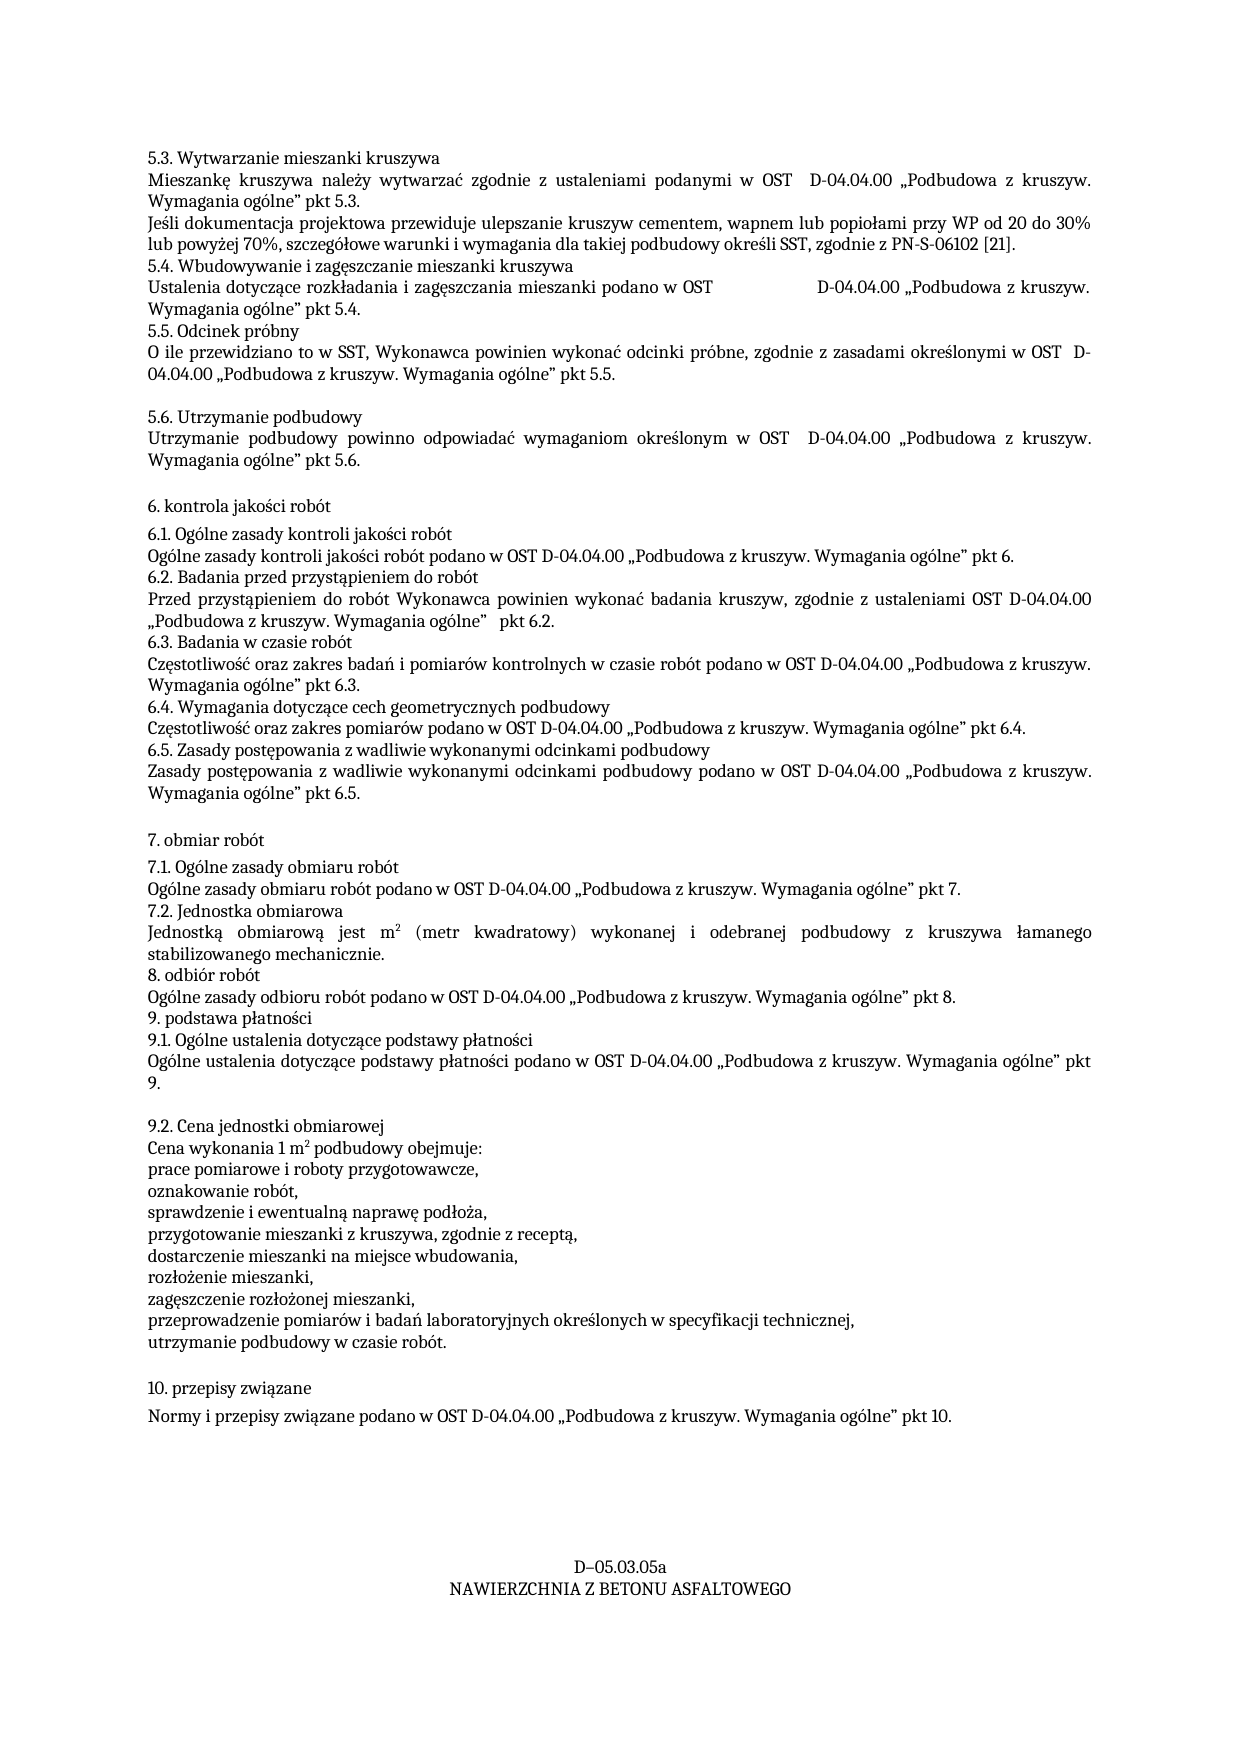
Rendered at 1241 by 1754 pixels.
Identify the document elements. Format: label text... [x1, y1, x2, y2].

text 7. obmiar robót [148, 829, 1093, 851]
text Mieszankę kruszywa należy wytwarzać zgodnie z ustaleniami podanymi w OST D-04.04.00 „Podbudowa z kruszyw. Wymagania ogólne” pkt 5.3. [148, 169, 1093, 212]
text 5.4. Wbudowywanie i zagęszczanie mieszanki kruszywa [148, 255, 1093, 277]
text Utrzymanie podbudowy powinno odpowiadać wymaganiom określonym w OST D-04.04.00 „Podbudowa z kruszyw. Wymagania ogólne” pkt 5.6. [148, 428, 1093, 471]
text NAWIERZCHNIA Z BETONU ASFALTOWEGO [148, 1578, 1093, 1600]
text Jeśli dokumentacja projektowa przewiduje ulepszanie kruszyw cementem, wapnem lub popiołami przy WP od 20 do 30% lub powyżej 70%, szczegółowe warunki i wymagania dla takiej podbudowy określi SST, zgodnie z PN-S-06102 [21]. [148, 212, 1093, 255]
text 10. przepisy związane [148, 1378, 1093, 1399]
text Częstotliwość oraz zakres badań i pomiarów kontrolnych w czasie robót podano w OST D-04.04.00 „Podbudowa z kruszyw. Wymagania ogólne” pkt 6.3. [148, 653, 1093, 696]
text oznakowanie robót, [148, 1180, 1093, 1202]
text sprawdzenie i ewentualną naprawę podłoża, [148, 1202, 1093, 1223]
text Cena wykonania 1 m2 podbudowy obejmuje: [148, 1137, 1093, 1159]
text 6.4. Wymagania dotyczące cech geometrycznych podbudowy [148, 696, 1093, 718]
text 6.5. Zasady postępowania z wadliwie wykonanymi odcinkami podbudowy [148, 739, 1093, 761]
text 6. kontrola jakości robót [148, 496, 1093, 518]
text 6.1. Ogólne zasady kontroli jakości robót [148, 524, 1093, 545]
text D–05.03.05a [148, 1557, 1093, 1578]
text Normy i przepisy związane podano w OST D-04.04.00 „Podbudowa z kruszyw. Wymagania ogólne” pkt 10. [148, 1406, 1093, 1427]
text 5.5. Odcinek próbny [148, 320, 1093, 342]
text Ogólne zasady kontroli jakości robót podano w OST D-04.04.00 „Podbudowa z kruszyw. Wymagania ogólne” pkt 6. [148, 545, 1093, 567]
text przygotowanie mieszanki z kruszywa, zgodnie z receptą, [148, 1223, 1093, 1245]
text O ile przewidziano to w SST, Wykonawca powinien wykonać odcinki próbne, zgodnie z zasadami określonymi w OST D-04.04.00 „Podbudowa z kruszyw. Wymagania ogólne” pkt 5.5. [148, 342, 1093, 385]
text 8. odbiór robót [148, 965, 1093, 986]
text 9. podstawa płatności [148, 1008, 1093, 1029]
text 6.3. Badania w czasie robót [148, 632, 1093, 653]
text 7.1. Ogólne zasady obmiaru robót [148, 857, 1093, 878]
text 5.3. Wytwarzanie mieszanki kruszywa [148, 148, 1093, 169]
text Częstotliwość oraz zakres pomiarów podano w OST D-04.04.00 „Podbudowa z kruszyw. Wymagania ogólne” pkt 6.4. [148, 718, 1093, 739]
text zagęszczenie rozłożonej mieszanki, [148, 1288, 1093, 1310]
text 6.2. Badania przed przystąpieniem do robót [148, 567, 1093, 588]
text rozłożenie mieszanki, [148, 1267, 1093, 1288]
text Ustalenia dotyczące rozkładania i zagęszczania mieszanki podano w OST D-04.04.00 „Podbudowa z kruszyw. Wymagania ogólne” pkt 5.4. [148, 277, 1093, 320]
text Zasady postępowania z wadliwie wykonanymi odcinkami podbudowy podano w OST D-04.04.00 „Podbudowa z kruszyw. Wymagania ogólne” pkt 6.5. [148, 761, 1093, 804]
text Jednostką obmiarową jest m2 (metr kwadratowy) wykonanej i odebranej podbudowy z kruszywa łamanego stabilizowanego mechanicznie. [148, 922, 1093, 965]
text Ogólne zasady odbioru robót podano w OST D-04.04.00 „Podbudowa z kruszyw. Wymagania ogólne” pkt 8. [148, 986, 1093, 1008]
text Ogólne zasady obmiaru robót podano w OST D-04.04.00 „Podbudowa z kruszyw. Wymagania ogólne” pkt 7. [148, 878, 1093, 900]
text prace pomiarowe i roboty przygotowawcze, [148, 1159, 1093, 1180]
text 7.2. Jednostka obmiarowa [148, 900, 1093, 922]
text dostarczenie mieszanki na miejsce wbudowania, [148, 1245, 1093, 1267]
text Ogólne ustalenia dotyczące podstawy płatności podano w OST D-04.04.00 „Podbudowa z kruszyw. Wymagania ogólne” pkt 9. [148, 1051, 1093, 1094]
text 9.1. Ogólne ustalenia dotyczące podstawy płatności [148, 1029, 1093, 1051]
text Przed przystąpieniem do robót Wykonawca powinien wykonać badania kruszyw, zgodnie z ustaleniami OST D-04.04.00 „Podbudowa z kruszyw. Wymagania ogólne” pkt 6.2. [148, 588, 1093, 632]
text 9.2. Cena jednostki obmiarowej [148, 1116, 1093, 1137]
text przeprowadzenie pomiarów i badań laboratoryjnych określonych w specyfikacji technicznej, [148, 1310, 1093, 1331]
text utrzymanie podbudowy w czasie robót. [148, 1331, 1093, 1353]
text 5.6. Utrzymanie podbudowy [148, 406, 1093, 428]
